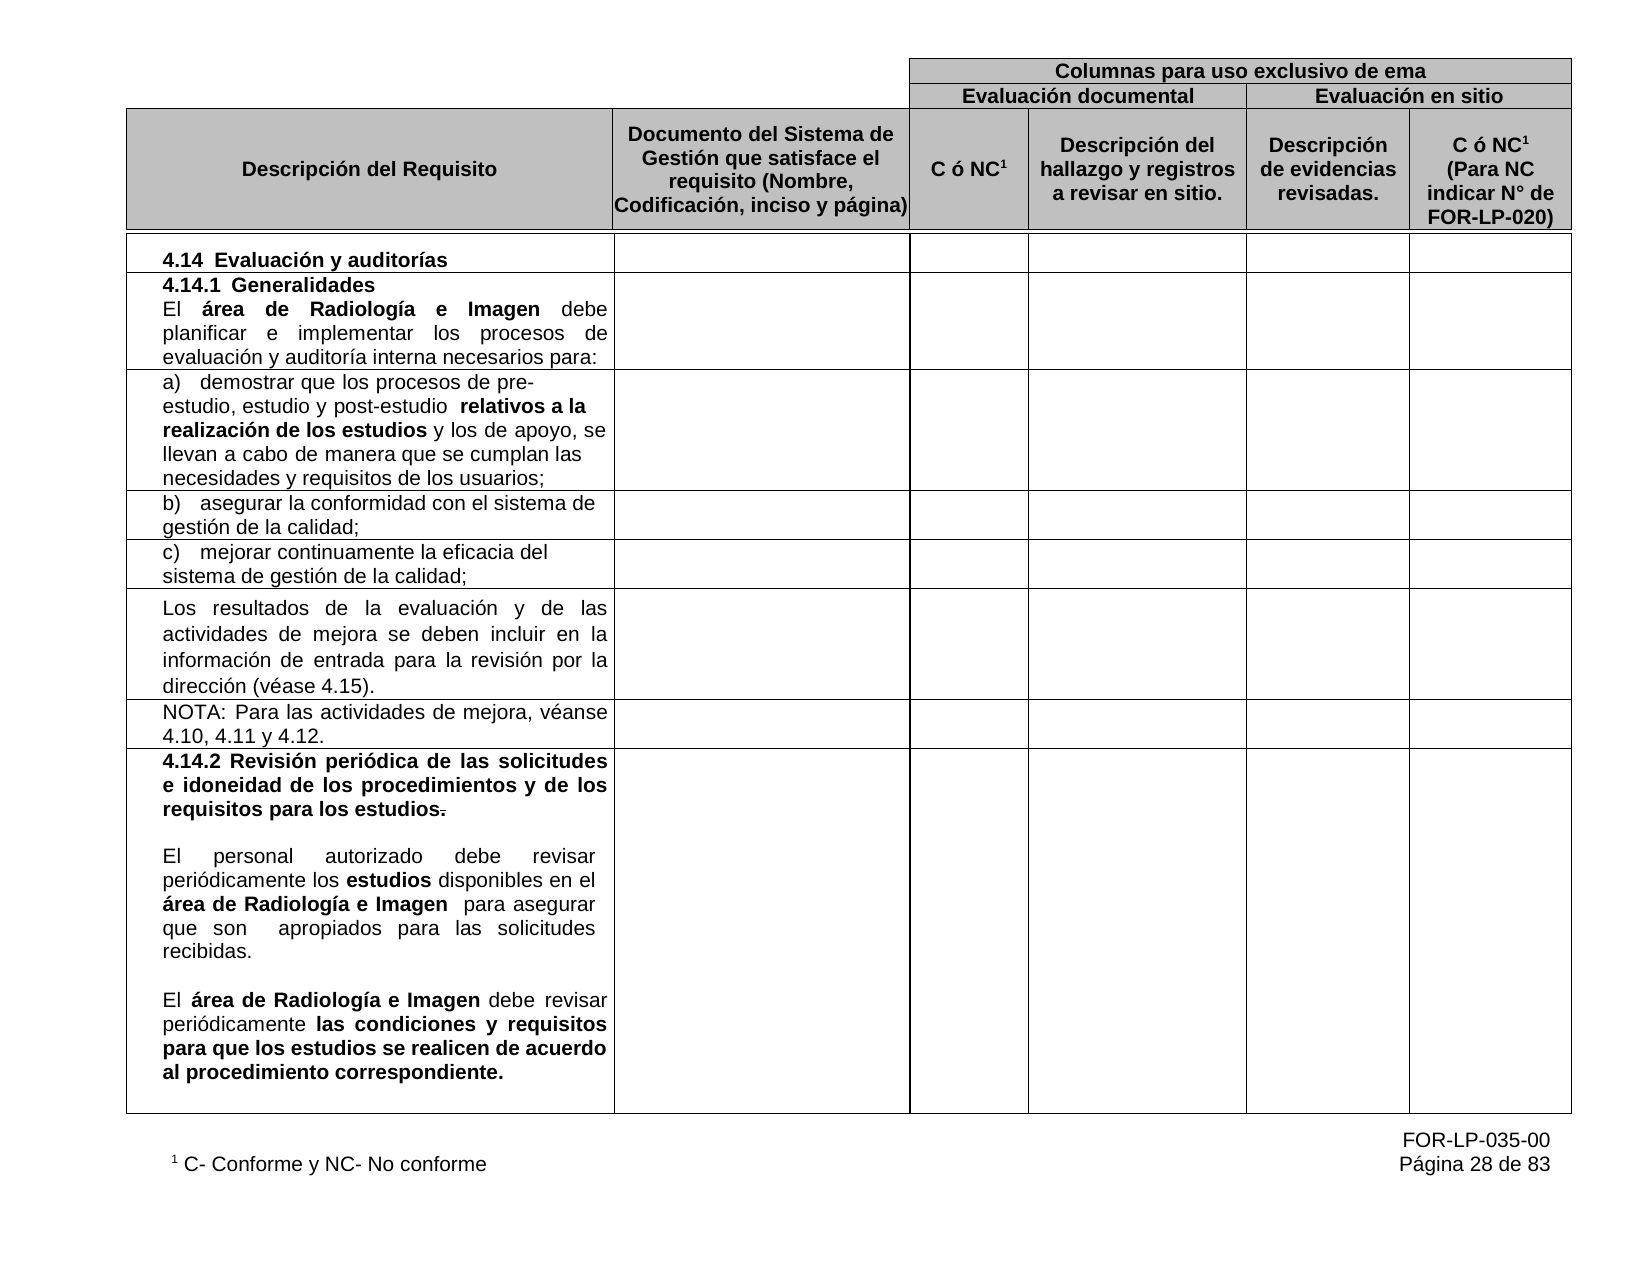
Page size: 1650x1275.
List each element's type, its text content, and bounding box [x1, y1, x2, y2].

table_cell [1410, 234, 1571, 272]
table_cell [1029, 273, 1246, 369]
table_cell [1247, 589, 1409, 699]
table_cell [1029, 589, 1246, 699]
table_cell [1410, 491, 1571, 538]
table_cell b) asegurar la conformidad con el sistema de gestión de la calidad; [127, 491, 614, 538]
table_cell [1029, 700, 1246, 748]
table_cell [1410, 700, 1571, 748]
table_cell a) demostrar que los procesos de pre-estudio, estudio y post-estudio relativos a la realización de los estudios y los de apoyo, se llevan a cabo de manera que se cumplan las necesidades y requisitos de los usuarios; [127, 370, 614, 489]
table_cell [1410, 540, 1571, 587]
table_cell Los resultados de la evaluación y de las actividades de mejora se deben incluir en la información de entrada para la revisión por la dirección (véase 4.15). [127, 589, 614, 699]
table_cell [911, 491, 1028, 538]
table_cell NOTA: Para las actividades de mejora, véanse 4.10, 4.11 y 4.12. [127, 700, 614, 748]
table_cell [1029, 370, 1246, 489]
table_cell [1247, 273, 1409, 369]
table_cell [615, 370, 909, 489]
table_cell [911, 540, 1028, 587]
table_cell [1410, 273, 1571, 369]
table_cell [1029, 540, 1246, 587]
table_cell [1247, 234, 1409, 272]
table_cell [615, 700, 909, 748]
table_cell [615, 589, 909, 699]
table_cell [615, 491, 909, 538]
table_cell [1247, 700, 1409, 748]
table_cell [1029, 234, 1246, 272]
table_cell [1247, 491, 1409, 538]
table_cell [1029, 749, 1246, 1113]
table_cell [911, 234, 1028, 272]
table_cell [911, 589, 1028, 699]
table_cell [1247, 749, 1409, 1113]
table_cell [1247, 540, 1409, 587]
table_cell [911, 370, 1028, 489]
table_cell c) mejorar continuamente la eficacia del sistema de gestión de la calidad; [127, 540, 614, 587]
table_cell [1410, 589, 1571, 699]
table_cell 4.14.2 Revisión periódica de las solicitudes e idoneidad de los procedimientos y de los requisitos para los estudios. El personal autorizado debe revisar periódicamente los estudios disponibles en el área de Radiología e Imagen para asegurar que son apropiados para las solicitudes recibidas. El área de Radiología e Imagen debe revisar periódicamente las condiciones y requisitos para que los estudios se realicen de acuerdo al procedimiento correspondiente. [127, 749, 614, 1113]
table_cell [911, 273, 1028, 369]
table_cell [1410, 370, 1571, 489]
table_cell 4.14 Evaluación y auditorías [127, 234, 614, 272]
table_cell [911, 749, 1028, 1113]
table_cell [1410, 749, 1571, 1113]
table_cell 4.14.1 Generalidades El área de Radiología e Imagen debe planificar e implementar los procesos de evaluación y auditoría interna necesarios para: [127, 273, 614, 369]
table_cell [615, 749, 909, 1113]
table_cell [1247, 370, 1409, 489]
table_cell [1029, 491, 1246, 538]
table_cell [911, 700, 1028, 748]
table_cell [615, 273, 909, 369]
table_cell [615, 540, 909, 587]
table_cell [615, 234, 909, 272]
